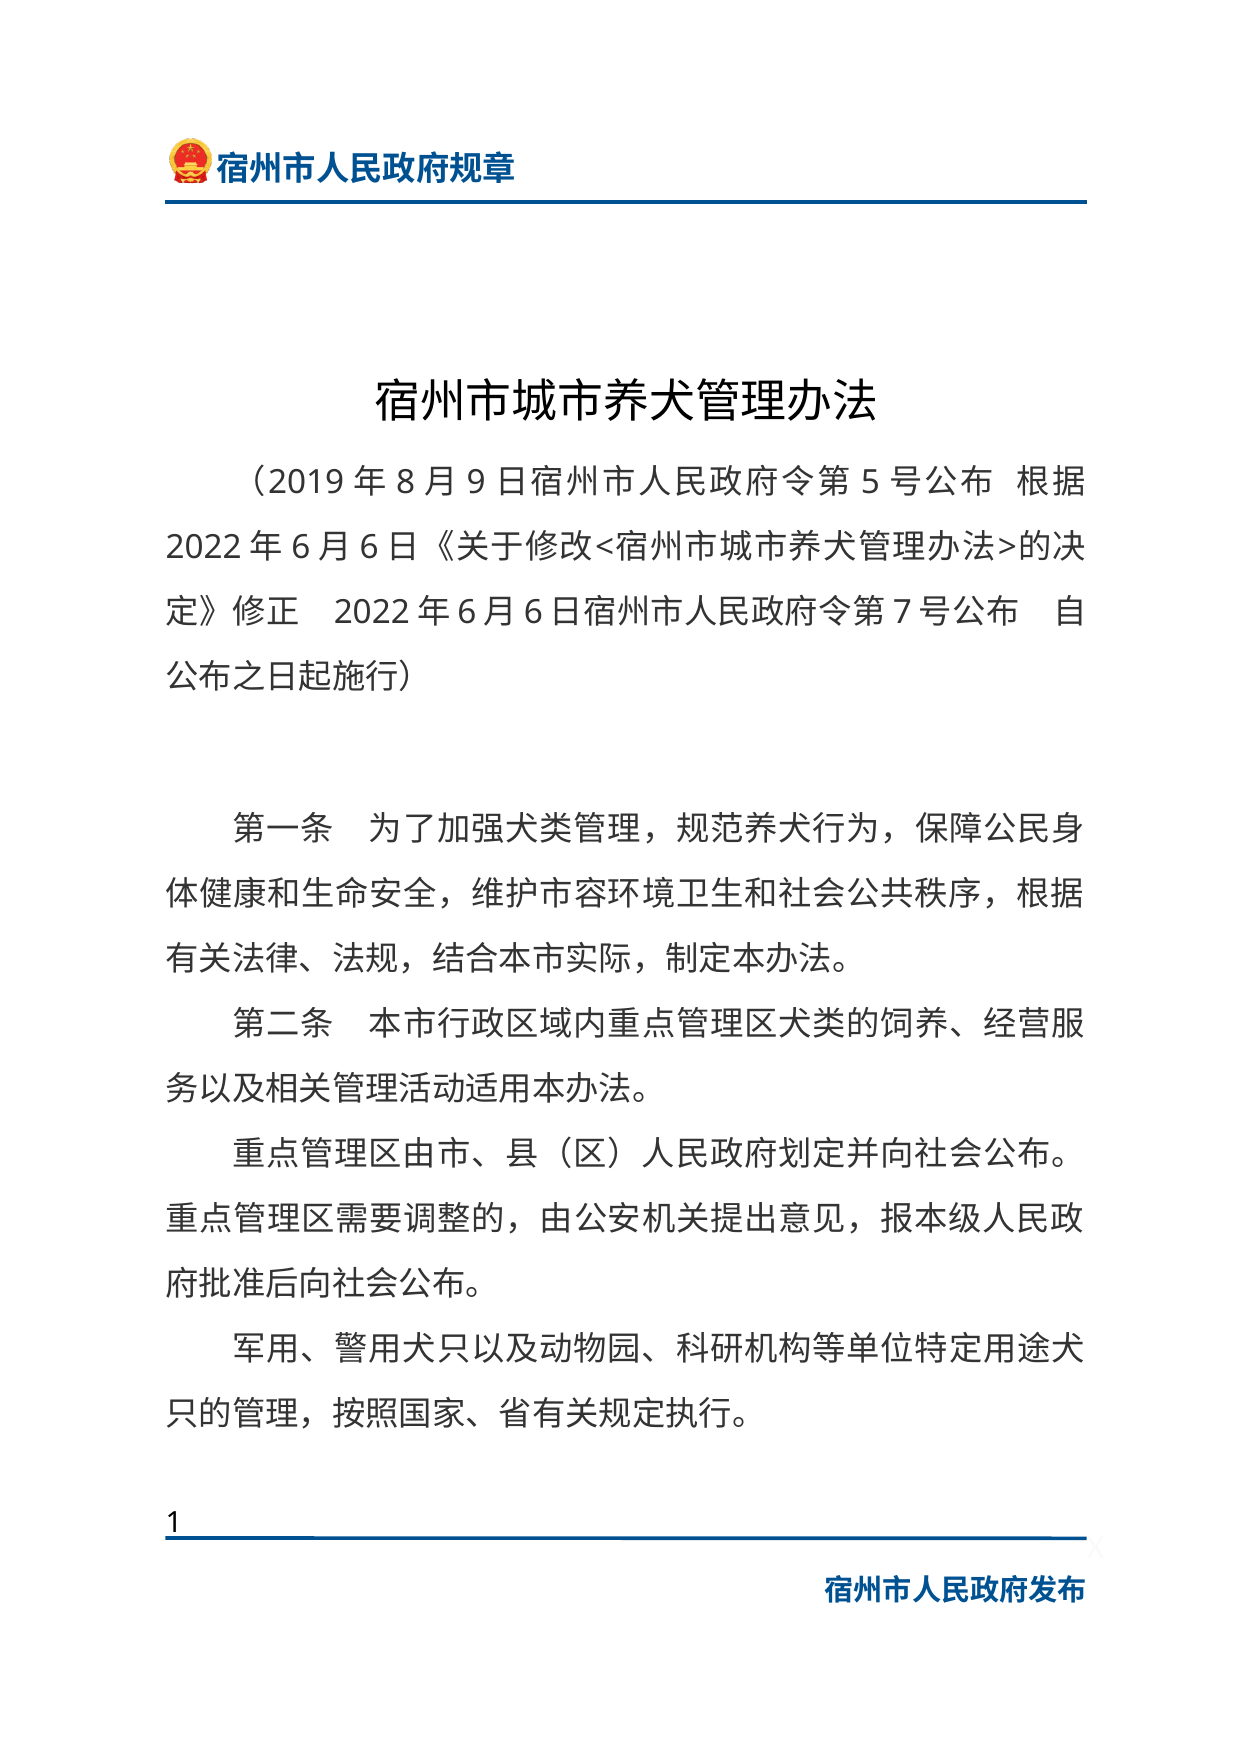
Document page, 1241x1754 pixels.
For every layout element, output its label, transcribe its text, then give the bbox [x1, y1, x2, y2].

text 第一条 为了加强犬类管理，规范养犬行为，保障公民身体健康和生命安全，维护市容环境卫生和社会公共秩序，根据有关法律、法规，结合本市实际，制定本办法。 [165, 793, 1087, 867]
text 重点管理区由市、县（区）人民政府划定并向社会公布。重点管理区需要调整的，由公安机关提出意见，报本级人民政府批准后向社会公布。 [165, 1240, 1087, 1313]
text 宿州市城市养犬管理办法 [165, 349, 1087, 446]
picture [165, 136, 216, 187]
text 第二条 本市行政区域内重点管理区犬类的饲养、经营服务以及相关管理活动适用本办法。 [165, 988, 1087, 1118]
text 第一条 为了加强犬类管理，规范养犬行为，保障公民身体健康和生命安全，维护市容环境卫生和社会公共秩序，根据有关法律、法规，结合本市实际，制定本办法。 [165, 915, 1087, 988]
text （2019年8月9日宿州市人民政府令第5号公布 根据2022年6月6日《关于修改<宿州市城市养犬管理办法>的决定》修正 2022年6月6日宿州市人民政府令第7号公布 自公布之日起施行） [165, 446, 1087, 706]
text 军用、警用犬只以及动物园、科研机构等单位特定用途犬只的管理，按照国家、省有关规定执行。 [165, 1313, 1087, 1443]
text 重点管理区由市、县（区）人民政府划定并向社会公布。重点管理区需要调整的，由公安机关提出意见，报本级人民政府批准后向社会公布。 [165, 1118, 1087, 1192]
